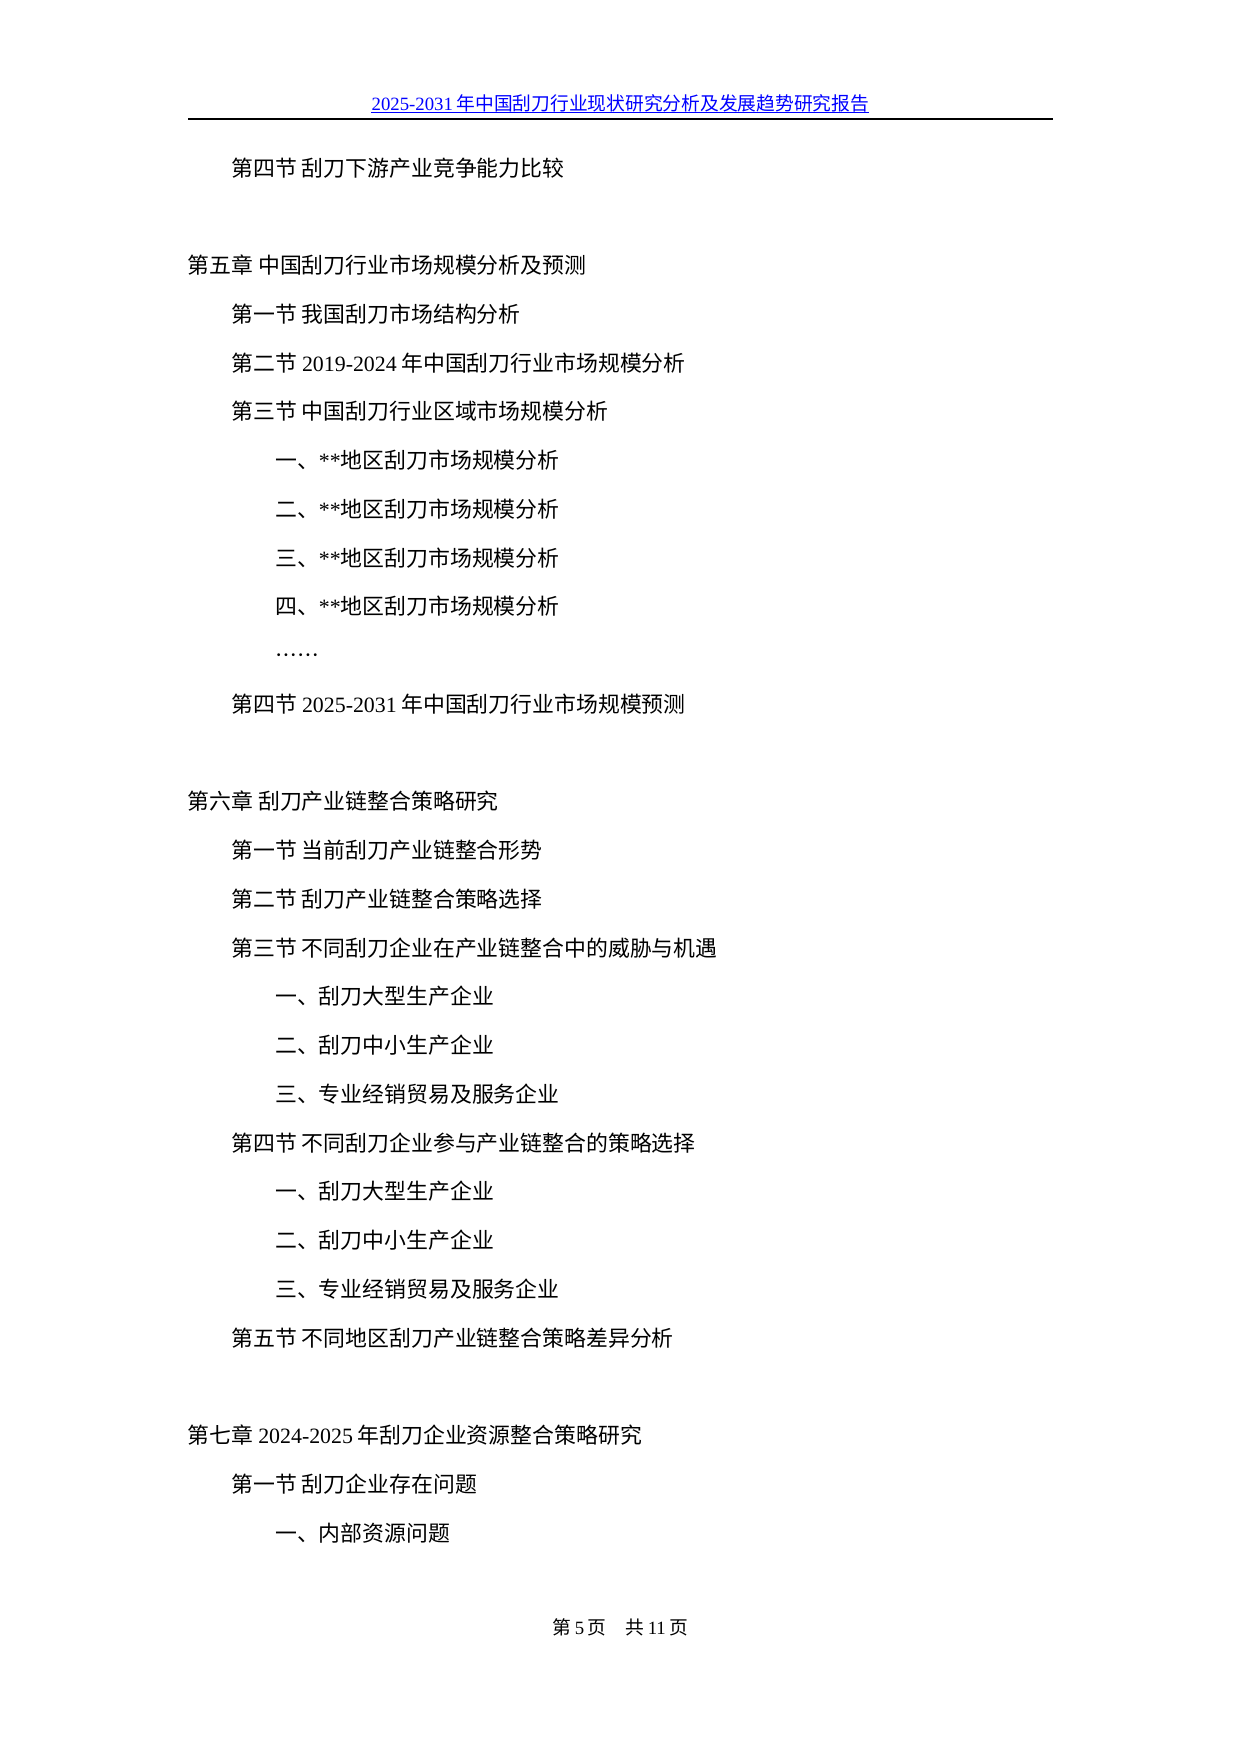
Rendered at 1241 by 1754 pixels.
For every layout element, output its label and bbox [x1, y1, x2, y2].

text [187, 150, 1053, 1548]
